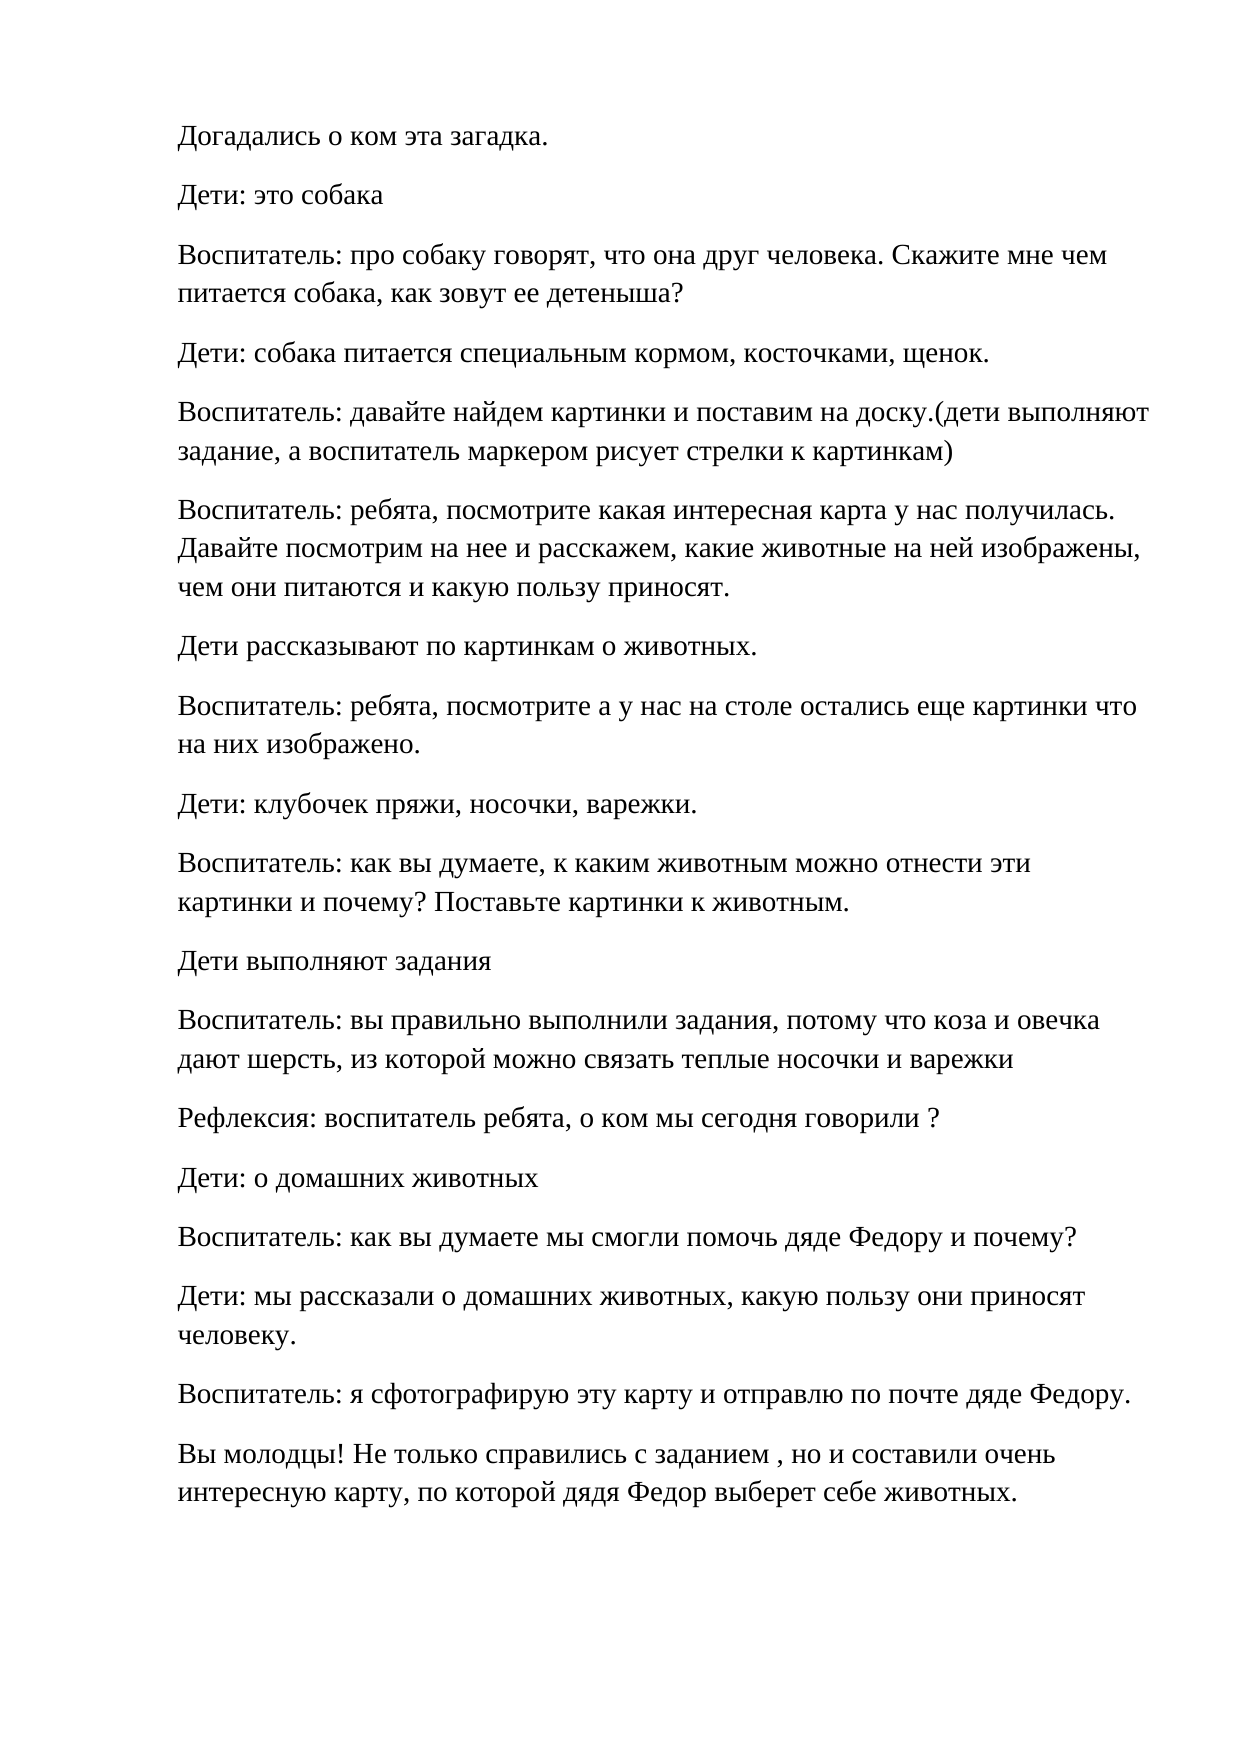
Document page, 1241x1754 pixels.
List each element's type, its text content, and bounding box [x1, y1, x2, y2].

text Дети выполняют задания [177, 943, 1152, 977]
text Дети: мы рассказали о домашних животных, какую пользу они приносят человеку. [177, 1278, 1152, 1351]
text Вы молодцы! Не только справились с заданием , но и составили очень интересную карту, по которой дядя Федор выберет себе животных. [177, 1436, 1152, 1508]
text Дети рассказывают по картинкам о животных. [177, 628, 1152, 662]
text Дети: это собака [177, 177, 1152, 211]
text Дети: о домашних животных [177, 1160, 1152, 1193]
text Воспитатель: ребята, посмотрите а у нас на столе остались еще картинки что на них изображено. [177, 688, 1152, 760]
text Воспитатель: я сфотографирую эту карту и отправлю по почте дяде Федору. [177, 1376, 1152, 1410]
text Воспитатель: ребята, посмотрите какая интересная карта у нас получилась. Давайте посмотрим на нее и расскажем, какие животные на ней изображены, чем они питаются и какую пользу приносят. [177, 492, 1152, 603]
text Догадались о ком эта загадка. [177, 118, 1152, 152]
text Дети: собака питается специальным кормом, косточками, щенок. [177, 335, 1152, 368]
text Воспитатель: вы правильно выполнили задания, потому что коза и овечка дают шерсть, из которой можно связать теплые носочки и варежки [177, 1002, 1152, 1074]
text Воспитатель: давайте найдем картинки и поставим на доску.(дети выполняют задание, а воспитатель маркером рисует стрелки к картинкам) [177, 394, 1152, 466]
text Рефлексия: воспитатель ребята, о ком мы сегодня говорили ? [177, 1100, 1152, 1134]
text Воспитатель: как вы думаете мы смогли помочь дяде Федору и почему? [177, 1219, 1152, 1253]
text Воспитатель: про собаку говорят, что она друг человека. Скажите мне чем питается собака, как зовут ее детеныша? [177, 237, 1152, 309]
text Воспитатель: как вы думаете, к каким животным можно отнести эти картинки и почему? Поставьте картинки к животным. [177, 845, 1152, 917]
text Дети: клубочек пряжи, носочки, варежки. [177, 786, 1152, 819]
